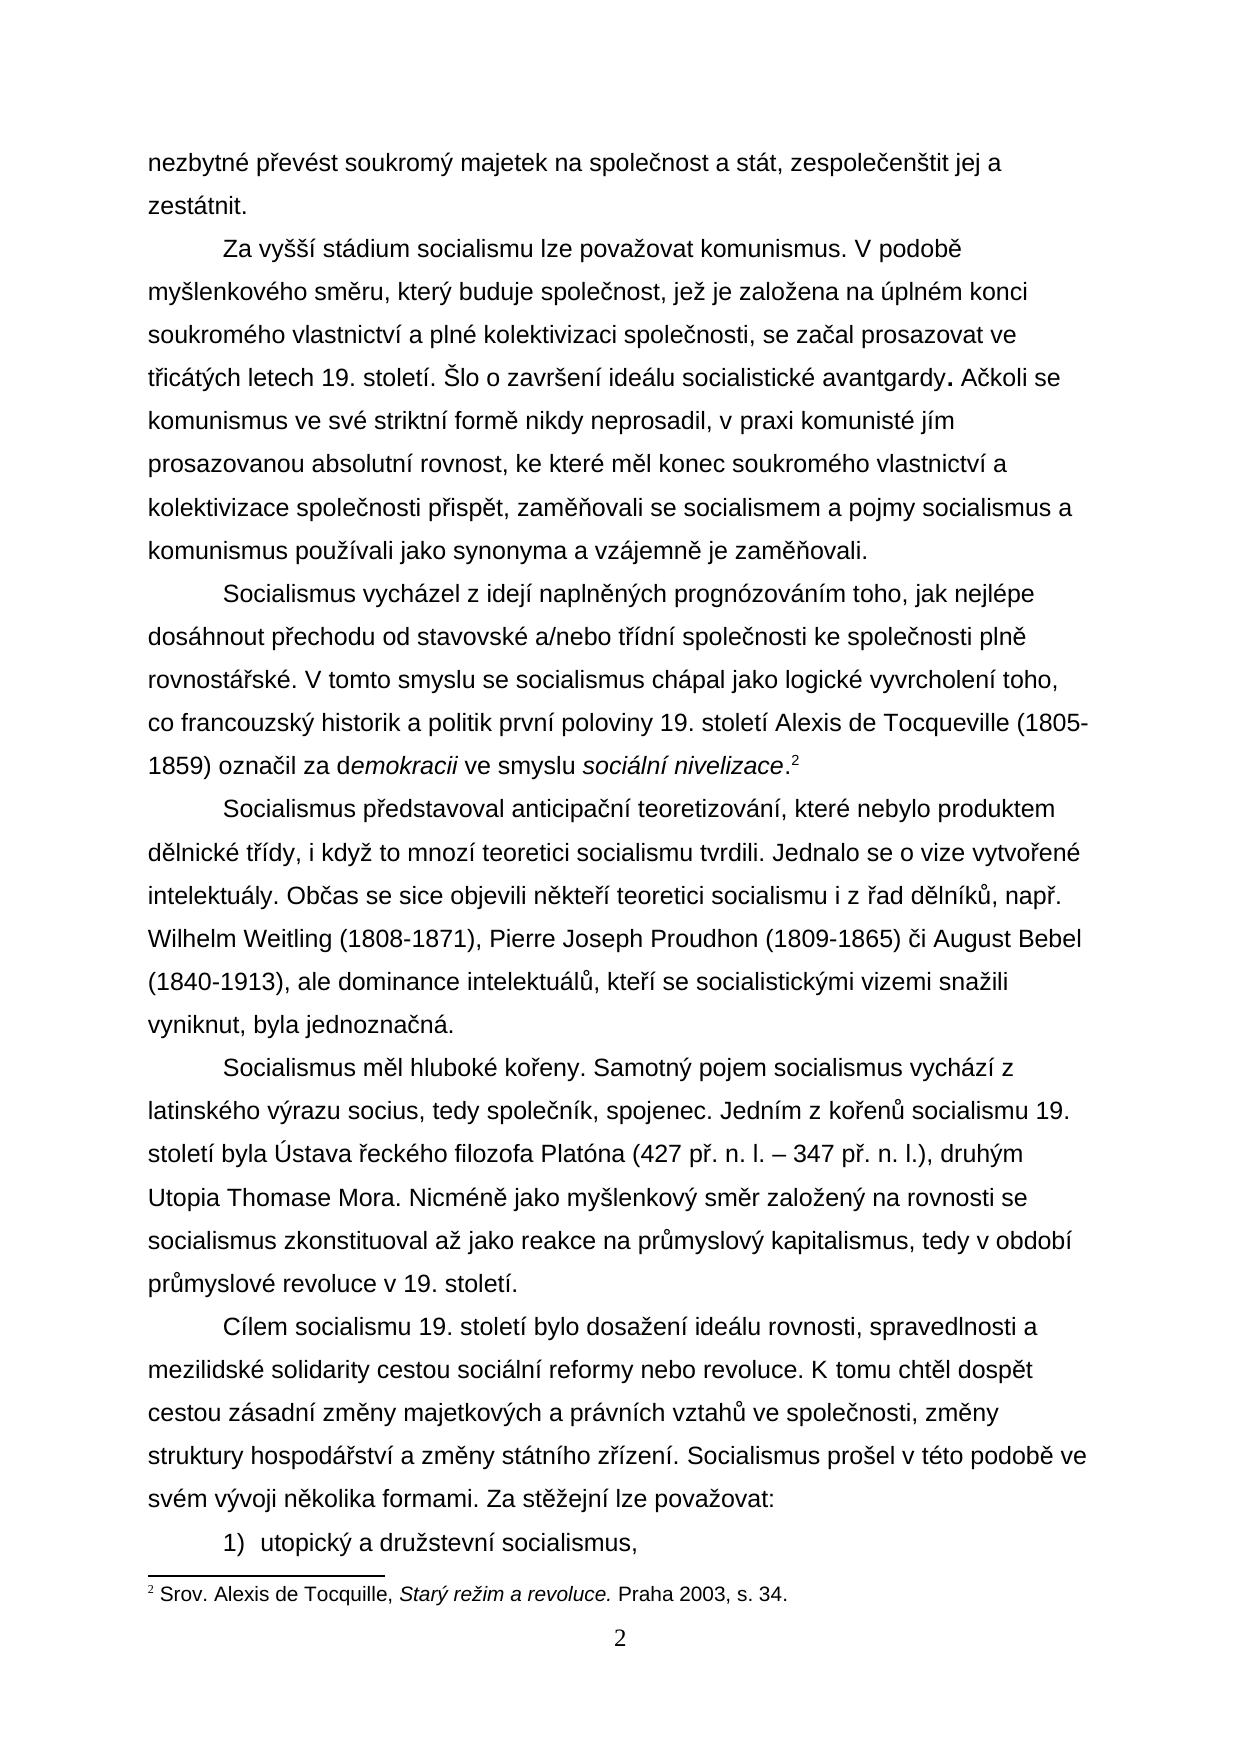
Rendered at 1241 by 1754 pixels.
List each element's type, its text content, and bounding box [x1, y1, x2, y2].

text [148, 148, 1093, 219]
text Za vyšší stádium socialismu lze považovat komunismus. V podobě myšlenkového směru, který buduje společnost, jež je založena na úplném konci soukromého vlastnictví a plné kolektivizaci společnosti, se začal prosazovat ve třicátých letech 19. století. Šlo o završení ideálu socialistické avantgardy. Ačkoli se komunismus ve své striktní formě nikdy neprosadil, v praxi komunisté jím prosazovanou absolutní rovnost, ke které měl konec soukromého vlastnictví a kolektivizace společnosti přispět, zaměňovali se socialismem a pojmy socialismus a komunismus používali jako synonyma a vzájemně je zaměňovali. [148, 234, 1093, 564]
text Cílem socialismu 19. století bylo dosažení ideálu rovnosti, spravedlnosti a mezilidské solidarity cestou sociální reformy nebo revoluce. K tomu chtěl dospět cestou zásadní změny majetkových a právních vztahů ve společnosti, změny struktury hospodářství a změny státního zřízení. Socialismus prošel v této podobě ve svém vývoji několika formami. Za stěžejní lze považovat: [148, 1312, 1093, 1513]
list utopický a družstevní socialismus, [223, 1528, 1093, 1556]
text Socialismus vycházel z idejí naplněných prognózováním toho, jak nejlépe dosáhnout přechodu od stavovské a/nebo třídní společnosti ke společnosti plně rovnostářské. V tomto smyslu se socialismus chápal jako logické vyvrcholení toho, co francouzský historik a politik první poloviny 19. století Alexis de Tocqueville (1805-1859) označil za demokracii ve smyslu sociální nivelizace. [148, 579, 1093, 780]
text Socialismus představoval anticipační teoretizování, které nebylo produktem dělnické třídy, i když to mnozí teoretici socialismu tvrdili. Jednalo se o vize vytvořené intelektuály. Občas se sice objevili někteří teoretici socialismu i z řad dělníků, např. Wilhelm Weitling (1808-1871), Pierre Joseph Proudhon (1809-1865) či August Bebel (1840-1913), ale dominance intelektuálů, kteří se socialistickými vizemi snažili vyniknut, byla jednoznačná. [148, 794, 1093, 1039]
text Socialismus měl hluboké kořeny. Samotný pojem socialismus vychází z latinského výrazu socius, tedy společník, spojenec. Jedním z kořenů socialismu 19. století byla Ústava řeckého filozofa Platóna (427 př. n. l. – 347 př. n. l.), druhým Utopia Thomase Mora. Nicméně jako myšlenkový směr založený na rovnosti se socialismus zkonstituoval až jako reakce na průmyslový kapitalismus, tedy v období průmyslové revoluce v 19. století. [148, 1053, 1093, 1298]
